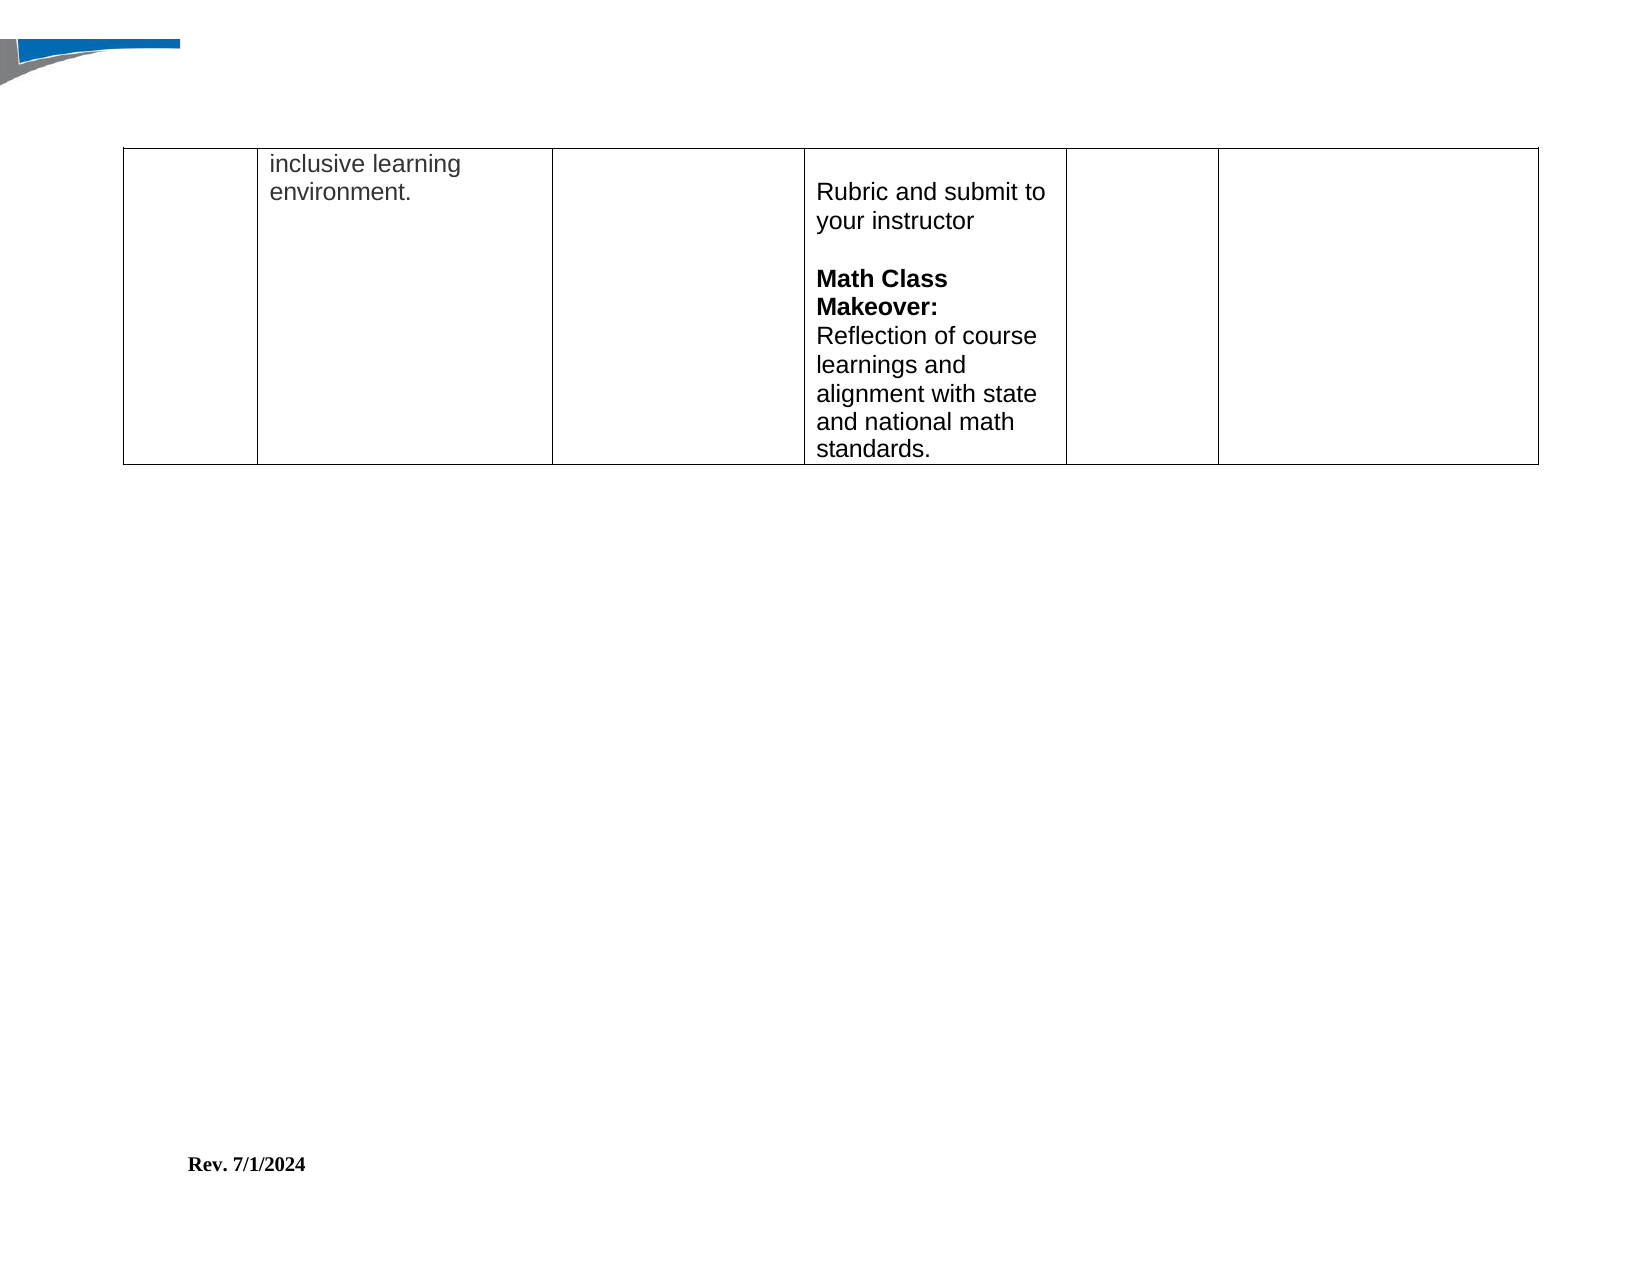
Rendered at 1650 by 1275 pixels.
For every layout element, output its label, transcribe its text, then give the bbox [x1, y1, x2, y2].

table_header [124, 149, 257, 464]
table_header [553, 149, 804, 464]
picture [0, 39, 181, 87]
table_header Rubric and submit to your instructor Math Class Makeover: Reflection of course learnings and alignment with state and national math standards. [805, 149, 1066, 464]
table_header inclusive learning environment. [258, 149, 552, 464]
table_header [1219, 149, 1538, 464]
table_header [1067, 149, 1218, 464]
